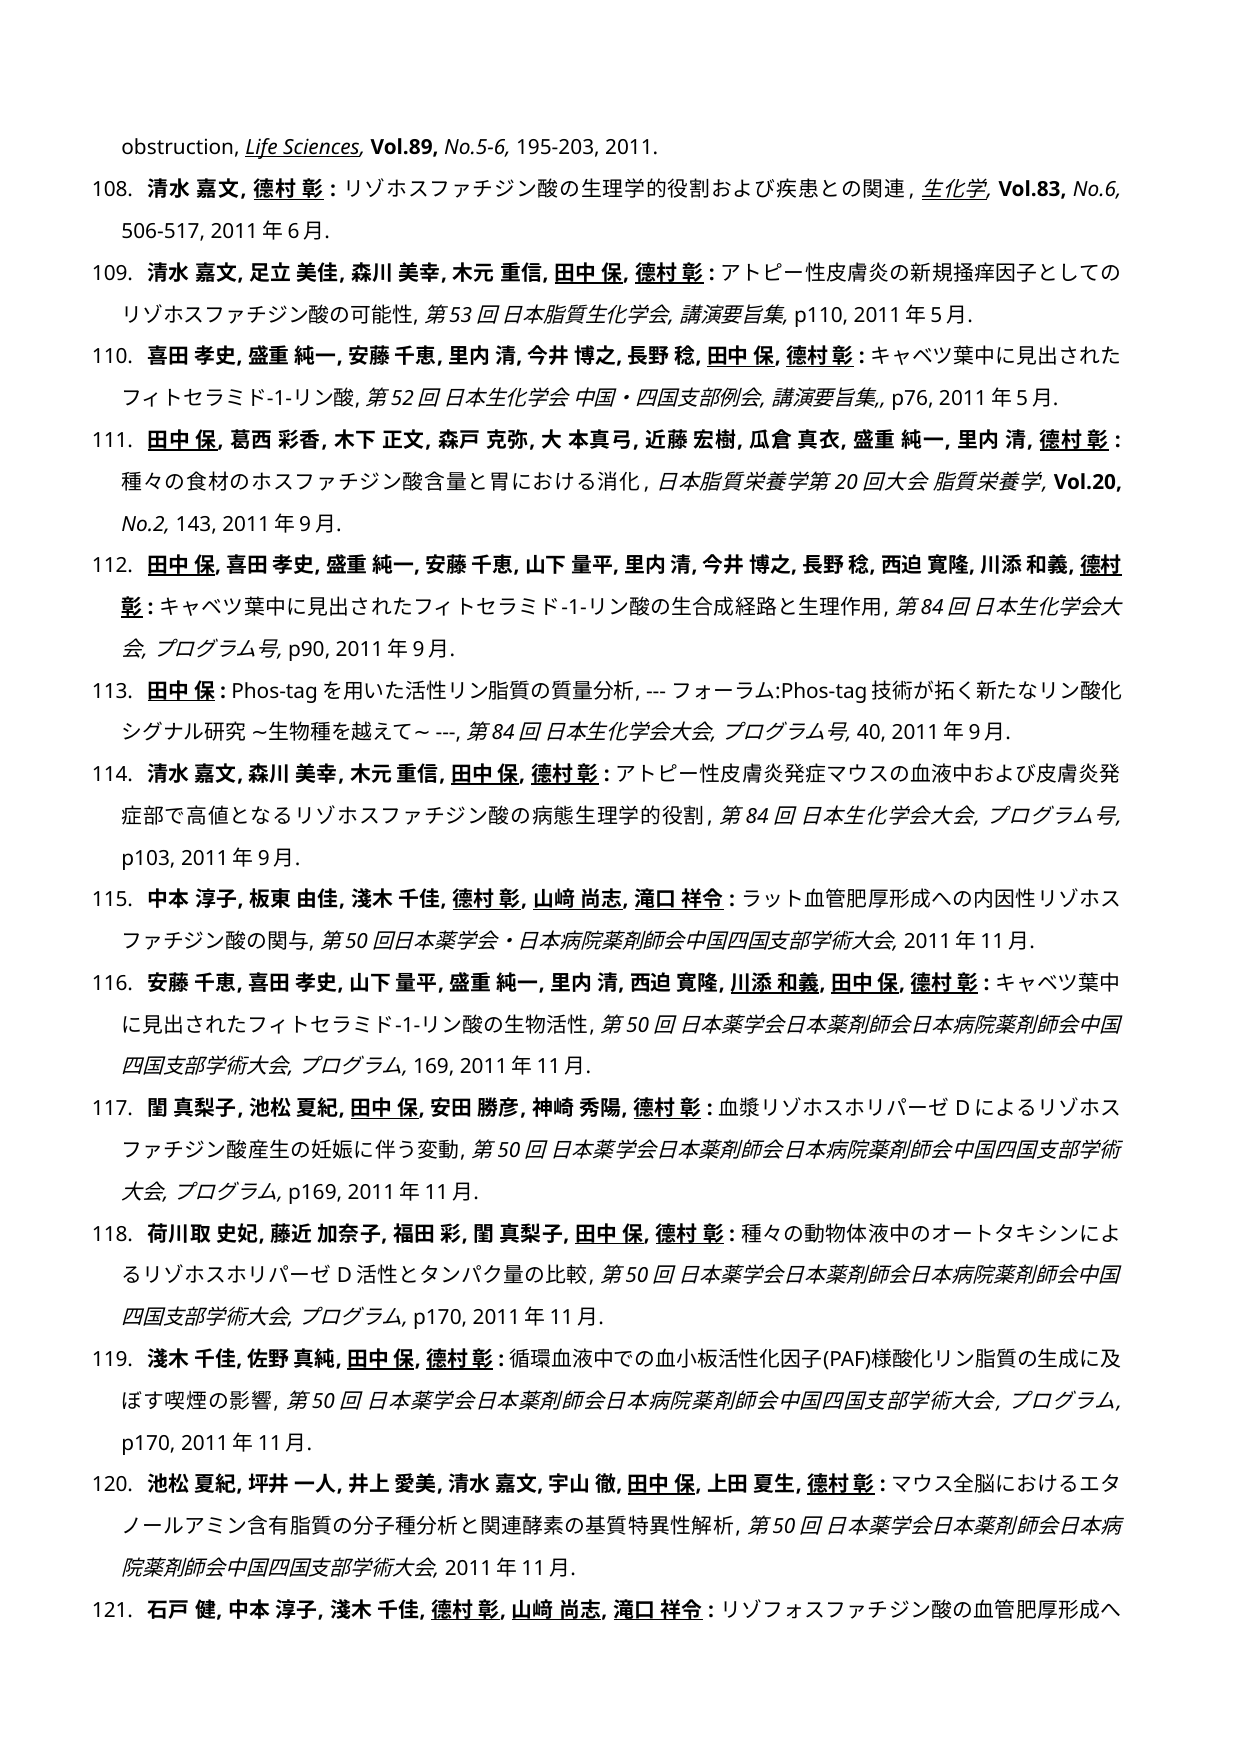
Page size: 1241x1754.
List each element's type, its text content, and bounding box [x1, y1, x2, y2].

list 清水 嘉文, 森川 美幸, 木元 重信, 田中 保, 德村 彰 : アトピー性皮膚炎発症マウスの血液中および皮膚炎発症部で高値となるリゾホスファチジン酸の病態生理学的役割, 第84回 日本生化学会大会, プログラム号, p103, 2011年9月. [92, 752, 1122, 877]
list 池松 夏紀, 坪井 一人, 井上 愛美, 清水 嘉文, 宇山 徹, 田中 保, 上田 夏生, 德村 彰 : マウス全脳におけるエタノールアミン含有脂質の分子種分析と関連酵素の基質特異性解析, 第50回 日本薬学会日本薬剤師会日本病院薬剤師会中国四国支部学術大会, 2011年11月. [92, 1462, 1122, 1587]
list 田中 保, 喜田 孝史, 盛重 純一, 安藤 千恵, 山下 量平, 里内 清, 今井 博之, 長野 稔, 西迫 寛隆, 川添 和義, 德村 彰 : キャベツ葉中に見出されたフィトセラミド-1-リン酸の生合成経路と生理作用, 第84回 日本生化学会大会, プログラム号, p90, 2011年9月. [92, 543, 1122, 668]
list 閨 真梨子, 池松 夏紀, 田中 保, 安田 勝彦, 神崎 秀陽, 德村 彰 : 血漿リゾホスホリパーゼDによるリゾホスファチジン酸産生の妊娠に伴う変動, 第50回 日本薬学会日本薬剤師会日本病院薬剤師会中国四国支部学術大会, プログラム, p169, 2011年11月. [92, 1086, 1122, 1211]
list 荷川取 史妃, 藤近 加奈子, 福田 彩, 閨 真梨子, 田中 保, 德村 彰 : 種々の動物体液中のオートタキシンによるリゾホスホリパーゼD活性とタンパク量の比較, 第50回 日本薬学会日本薬剤師会日本病院薬剤師会中国四国支部学術大会, プログラム, p170, 2011年11月. [92, 1211, 1122, 1336]
list 中本 淳子, 板東 由佳, 淺木 千佳, 德村 彰, 山﨑 尚志, 滝口 祥令 : ラット血管肥厚形成への内因性リゾホスファチジン酸の関与, 第50回日本薬学会・日本病院薬剤師会中国四国支部学術大会, 2011年11月. [92, 877, 1122, 961]
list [92, 1587, 1122, 1629]
list 清水 嘉文, 足立 美佳, 森川 美幸, 木元 重信, 田中 保, 德村 彰 : アトピー性皮膚炎の新規掻痒因子としてのリゾホスファチジン酸の可能性, 第53回 日本脂質生化学会, 講演要旨集, p110, 2011年5月. [92, 250, 1122, 334]
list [92, 125, 1122, 167]
list 田中 保 : Phos-tagを用いた活性リン脂質の質量分析, --- フォーラム:Phos-tag技術が拓く新たなリン酸化シグナル研究 ∼生物種を越えて∼ ---, 第84回 日本生化学会大会, プログラム号, 40, 2011年9月. [92, 668, 1122, 752]
list 安藤 千恵, 喜田 孝史, 山下 量平, 盛重 純一, 里内 清, 西迫 寛隆, 川添 和義, 田中 保, 德村 彰 : キャベツ葉中に見出されたフィトセラミド-1-リン酸の生物活性, 第50回 日本薬学会日本薬剤師会日本病院薬剤師会中国四国支部学術大会, プログラム, 169, 2011年11月. [92, 961, 1122, 1086]
list 喜田 孝史, 盛重 純一, 安藤 千恵, 里内 清, 今井 博之, 長野 稔, 田中 保, 德村 彰 : キャベツ葉中に見出されたフィトセラミド-1-リン酸, 第52回 日本生化学会 中国・四国支部例会, 講演要旨集,, p76, 2011年5月. [92, 334, 1122, 417]
list 淺木 千佳, 佐野 真純, 田中 保, 德村 彰 : 循環血液中での血小板活性化因子(PAF)様酸化リン脂質の生成に及ぼす喫煙の影響, 第50回 日本薬学会日本薬剤師会日本病院薬剤師会中国四国支部学術大会, プログラム, p170, 2011年11月. [92, 1336, 1122, 1462]
list 田中 保, 葛西 彩香, 木下 正文, 森戸 克弥, 大 本真弓, 近藤 宏樹, 瓜倉 真衣, 盛重 純一, 里内 清, 德村 彰 : 種々の食材のホスファチジン酸含量と胃における消化, 日本脂質栄養学第20回大会 脂質栄養学, Vol.20, No.2, 143, 2011年9月. [92, 417, 1122, 543]
list 清水 嘉文, 德村 彰 : リゾホスファチジン酸の生理学的役割および疾患との関連, 生化学, Vol.83, No.6, 506-517, 2011年6月. [92, 167, 1122, 250]
